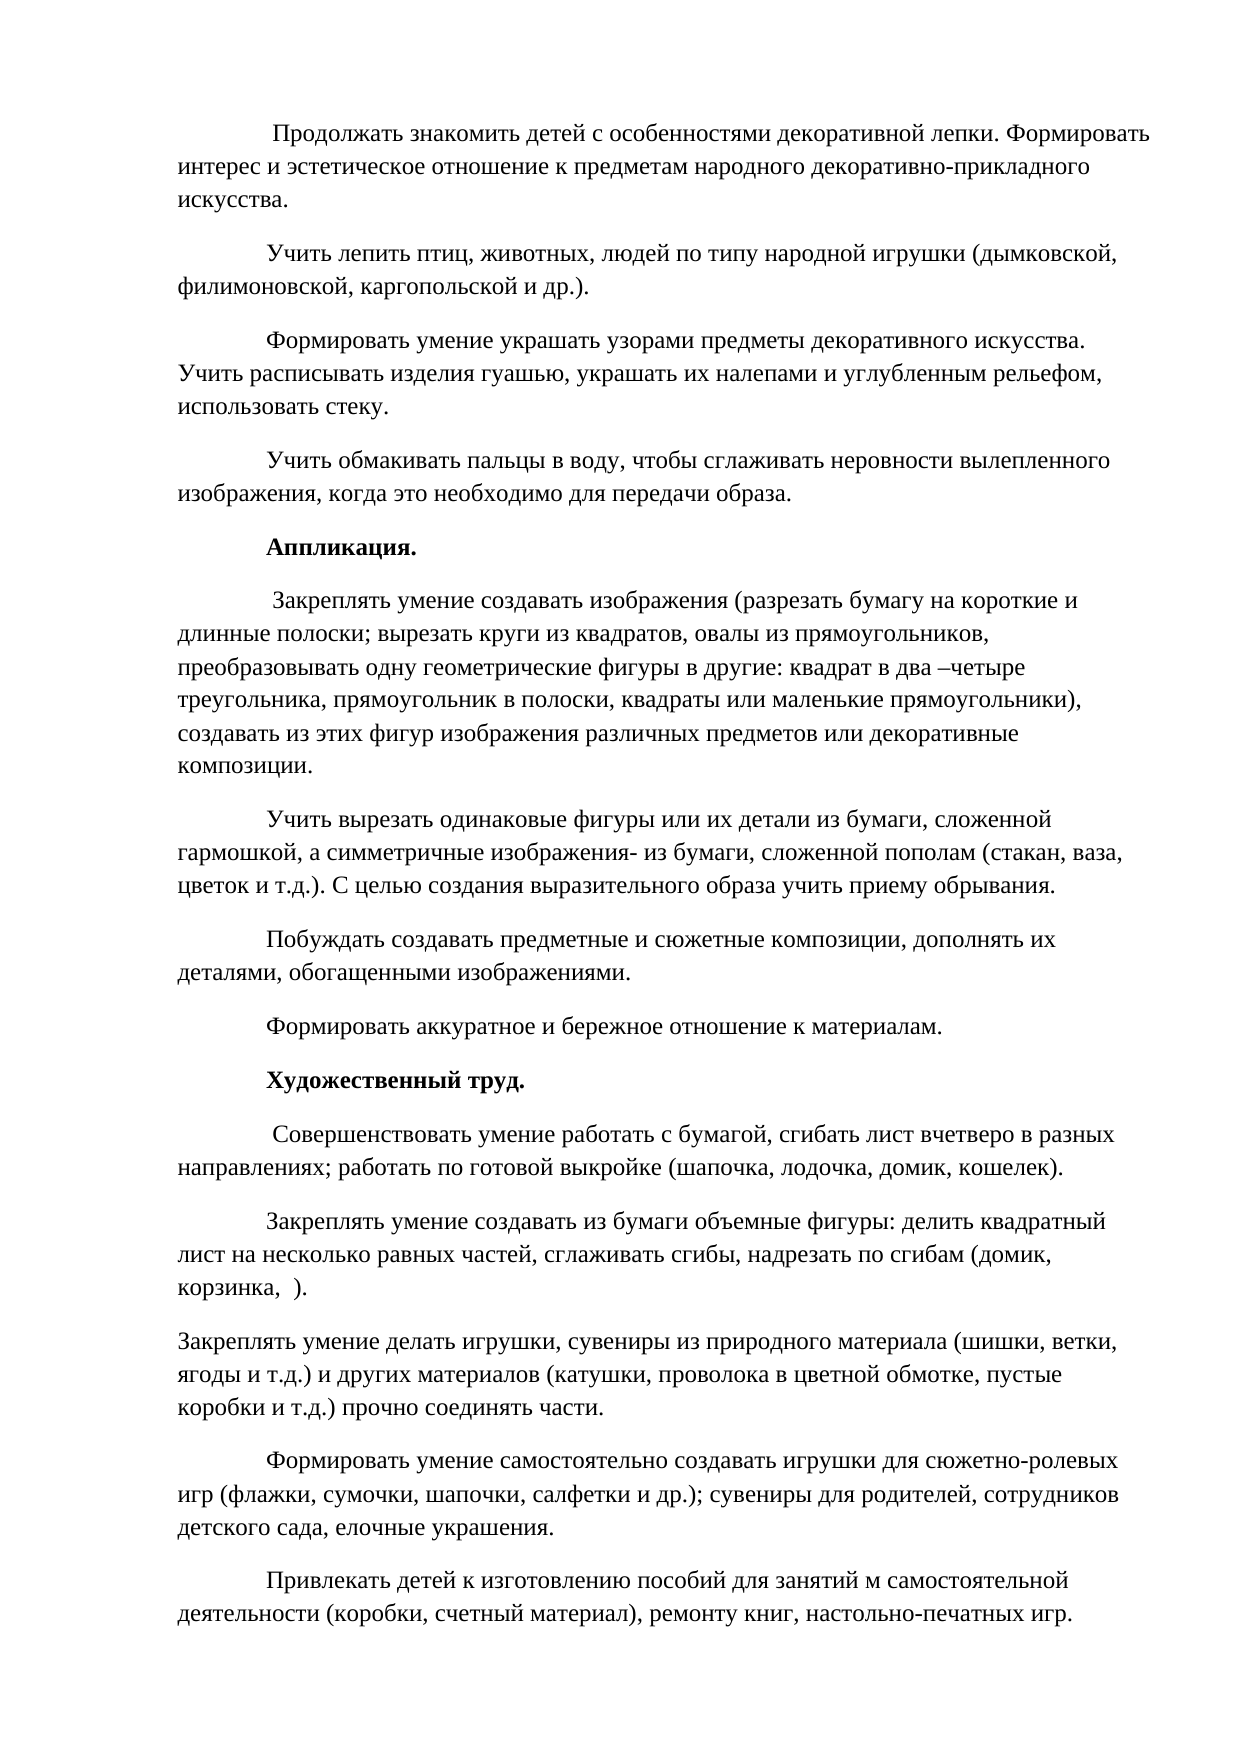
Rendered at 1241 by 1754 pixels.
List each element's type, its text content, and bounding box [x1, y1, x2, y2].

text Аппликация. [177, 532, 1152, 560]
text Совершенствовать умение работать с бумагой, сгибать лист вчетверо в разных направлениях; работать по готовой выкройке (шапочка, лодочка, домик, кошелек). [177, 1119, 1152, 1181]
text Привлекать детей к изготовлению пособий для занятий м самостоятельной деятельности (коробки, счетный материал), ремонту книг, настольно-печатных игр. [177, 1566, 1152, 1627]
text Учить вырезать одинаковые фигуры или их детали из бумаги, сложенной гармошкой, а симметричные изображения- из бумаги, сложенной пополам (стакан, ваза, цветок и т.д.). С целью создания выразительного образа учить приему обрывания. [177, 804, 1152, 899]
text Побуждать создавать предметные и сюжетные композиции, дополнять их деталями, обогащенными изображениями. [177, 924, 1152, 986]
text Художественный труд. [177, 1065, 1152, 1094]
text Продолжать знакомить детей с особенностями декоративной лепки. Формировать интерес и эстетическое отношение к предметам народного декоративно-прикладного искусства. [177, 118, 1152, 213]
text Учить лепить птиц, животных, людей по типу народной игрушки (дымковской, филимоновской, каргопольской и др.). [177, 238, 1152, 300]
text Формировать умение украшать узорами предметы декоративного искусства. Учить расписывать изделия гуашью, украшать их налепами и углубленным рельефом, использовать стеку. [177, 325, 1152, 420]
text Учить обмакивать пальцы в воду, чтобы сглаживать неровности вылепленного изображения, когда это необходимо для передачи образа. [177, 445, 1152, 507]
text Формировать умение самостоятельно создавать игрушки для сюжетно-ролевых игр (флажки, сумочки, шапочки, салфетки и др.); сувениры для родителей, сотрудников детского сада, елочные украшения. [177, 1446, 1152, 1540]
text Закреплять умение делать игрушки, сувениры из природного материала (шишки, ветки, ягоды и т.д.) и других материалов (катушки, проволока в цветной обмотке, пустые коробки и т.д.) прочно соединять части. [177, 1326, 1152, 1421]
text Закреплять умение создавать изображения (разрезать бумагу на короткие и длинные полоски; вырезать круги из квадратов, овалы из прямоугольников, преобразовывать одну геометрические фигуры в другие: квадрат в два –четыре треугольника, прямоугольник в полоски, квадраты или маленькие прямоугольники), создавать из этих фигур изображения различных предметов или декоративные композиции. [177, 586, 1152, 779]
text Формировать аккуратное и бережное отношение к материалам. [177, 1011, 1152, 1040]
text Закреплять умение создавать из бумаги объемные фигуры: делить квадратный лист на несколько равных частей, сглаживать сгибы, надрезать по сгибам (домик, корзинка, ). [177, 1206, 1152, 1301]
